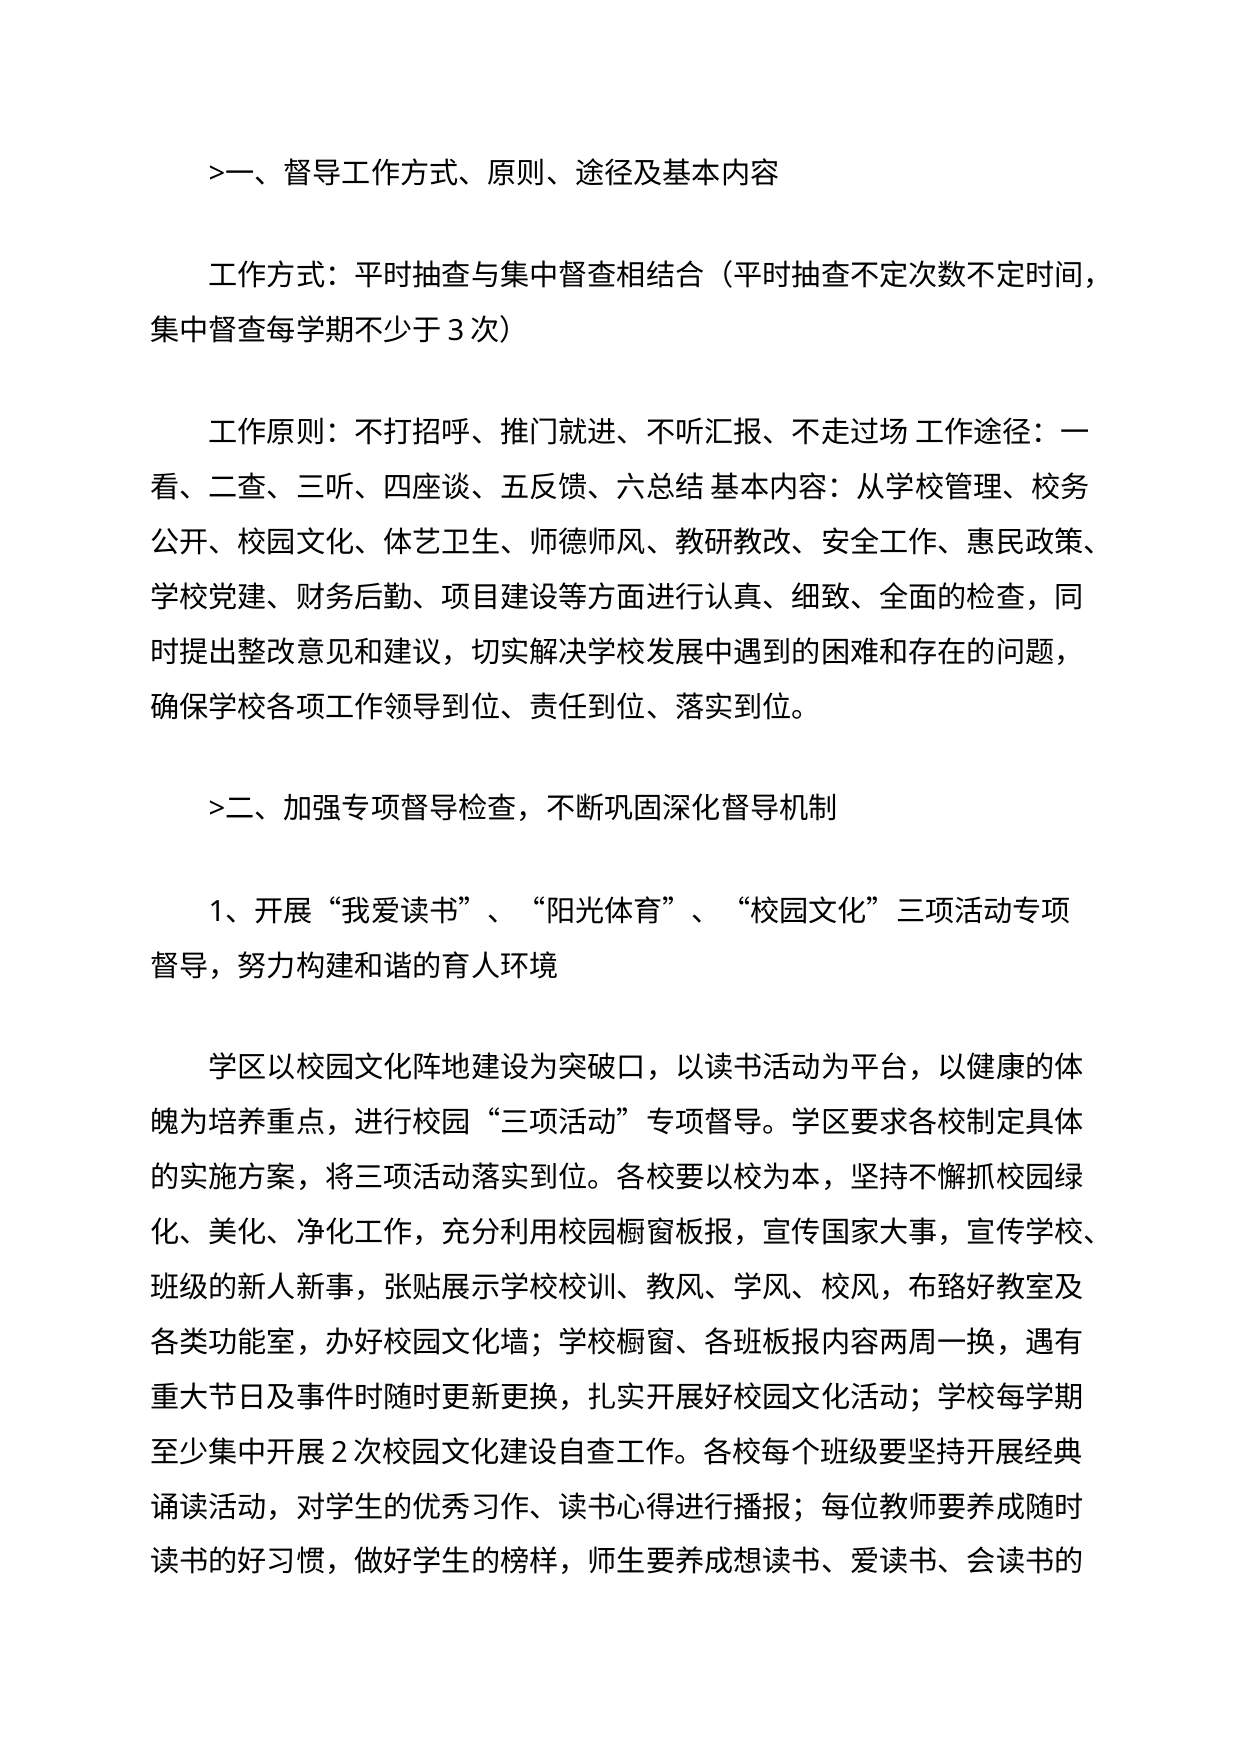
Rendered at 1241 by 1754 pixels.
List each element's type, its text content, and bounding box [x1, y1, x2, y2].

text 1、开展“我爱读书”、“阳光体育”、“校园文化”三项活动专项督导，努力构建和谐的育人环境 [150, 887, 1090, 984]
text 工作方式：平时抽查与集中督查相结合（平时抽查不定次数不定时间，集中督查每学期不少于3次） [150, 252, 1090, 349]
text >二、加强专项督导检查，不断巩固深化督导机制 [150, 785, 1090, 827]
text >一、督导工作方式、原则、途径及基本内容 [150, 150, 1090, 192]
text 工作原则：不打招呼、推门就进、不听汇报、不走过场 工作途径：一看、二查、三听、四座谈、五反馈、六总结 基本内容：从学校管理、校务公开、校园文化、体艺卫生、师德师风、教研教改、安全工作、惠民政策、学校党建、财务后勤、项目建设等方面进行认真、细致、全面的检查，同时提出整改意见和建议，切实解决学校发展中遇到的困难和存在的问题，确保学校各项工作领导到位、责任到位、落实到位。 [150, 409, 1090, 726]
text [150, 1044, 1090, 1580]
